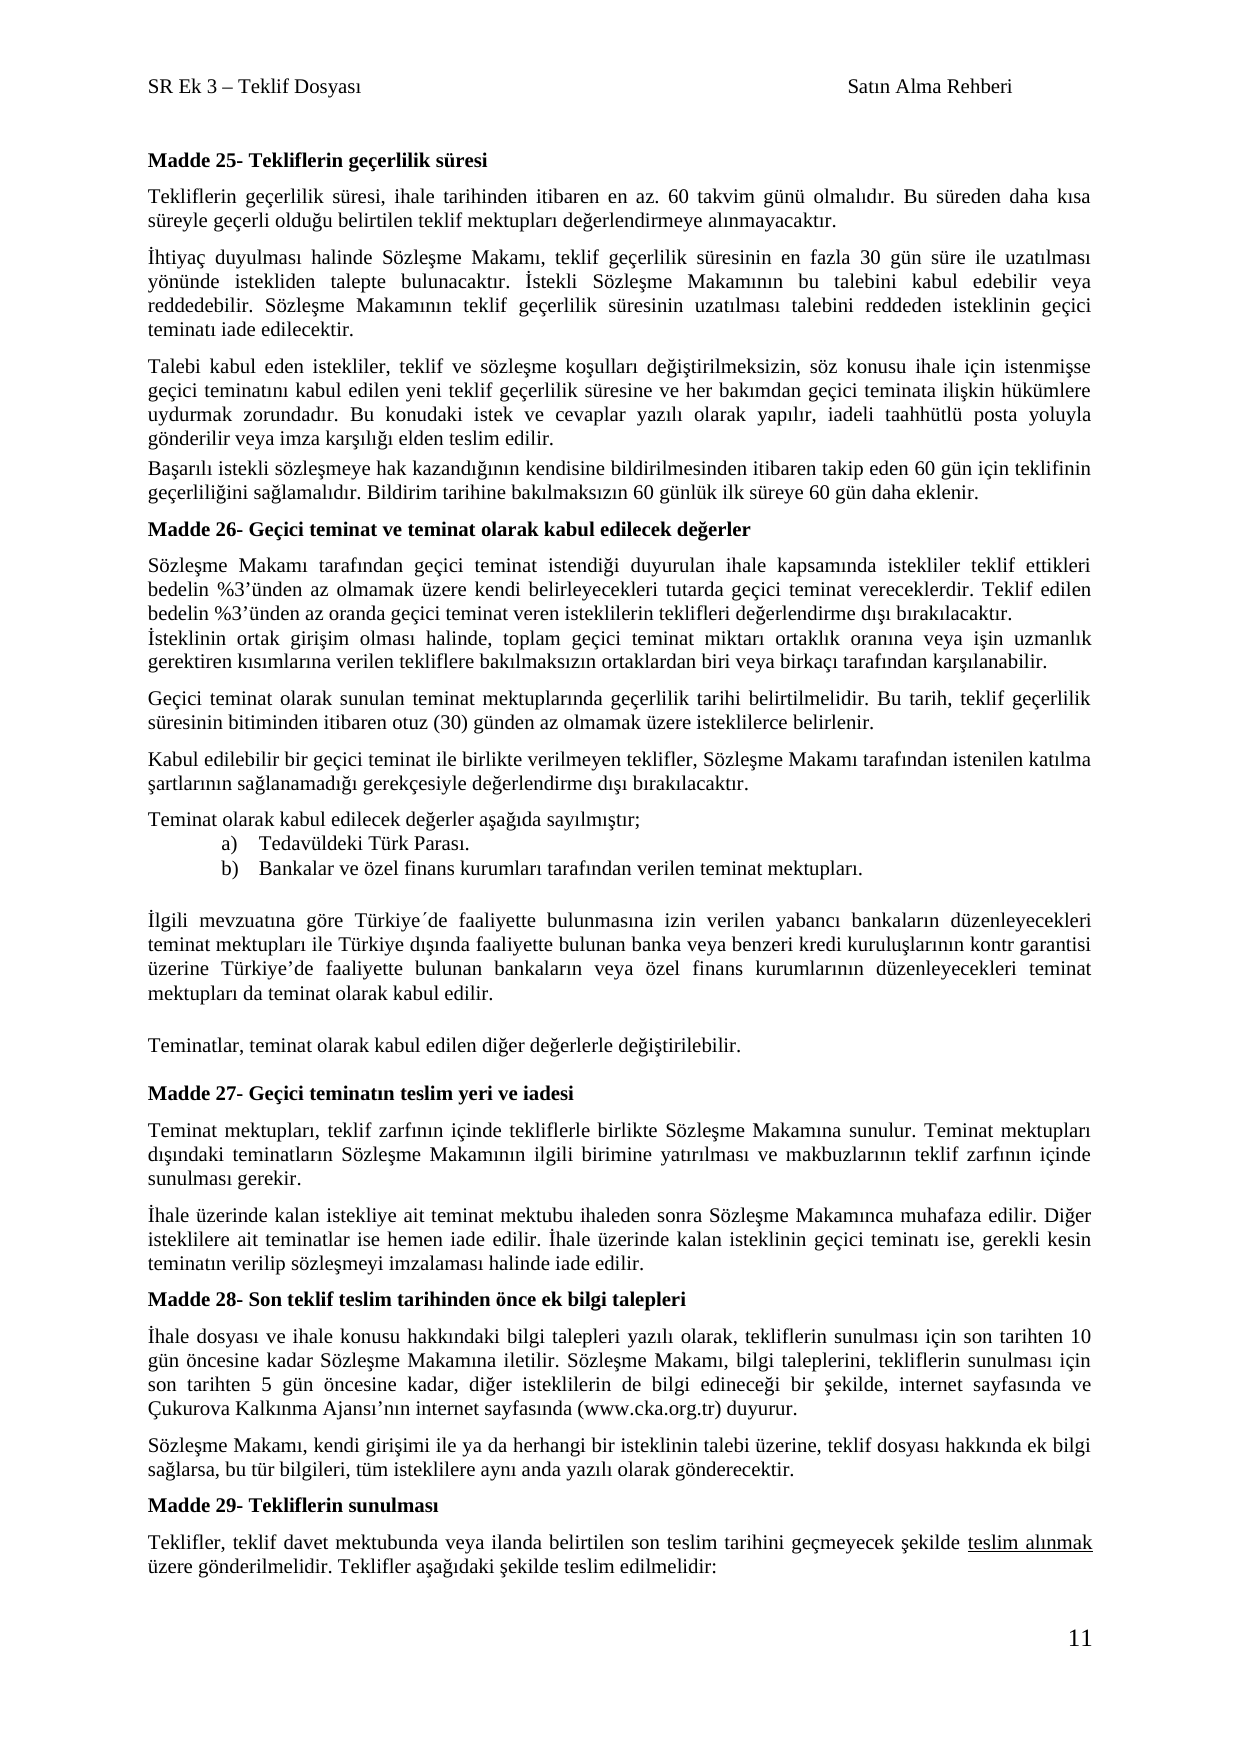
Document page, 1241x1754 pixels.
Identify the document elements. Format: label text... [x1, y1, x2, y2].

text İsteklinin ortak girişim olması halinde, toplam geçici teminat miktarı ortaklık oranına veya işin uzmanlık gerektiren kısımlarına verilen tekliflere bakılmaksızın ortaklardan biri veya birkaçı tarafından karşılanabilir. [148, 625, 1093, 673]
text İlgili mevzuatına göre Türkiyede faaliyette bulunmasına izin verilen yabancı bankaların düzenleyecekleri teminat mektupları ile Türkiye dışında faaliyette bulunan banka veya benzeri kredi kuruluşlarının kontr garantisi üzerine Türkiye’de faaliyette bulunan bankaların veya özel finans kurumlarının düzenleyecekleri teminat mektupları da teminat olarak kabul edilir. [148, 908, 1093, 1004]
text İhale üzerinde kalan istekliye ait teminat mektubu ihaleden sonra Sözleşme Makamınca muhafaza edilir. Diğer isteklilere ait teminatlar ise hemen iade edilir. İhale üzerinde kalan isteklinin geçici teminatı ise, gerekli kesin teminatın verilip sözleşmeyi imzalaması halinde iade edilir. [148, 1203, 1093, 1275]
text Madde 28- Son teklif teslim tarihinden önce ek bilgi talepleri [148, 1287, 1093, 1311]
text Madde 25- Tekliflerin geçerlilik süresi [148, 148, 1093, 172]
text Madde 26- Geçici teminat ve teminat olarak kabul edilecek değerler [148, 517, 1093, 541]
text Teminat olarak kabul edilecek değerler aşağıda sayılmıştır; [148, 807, 1093, 831]
text Başarılı istekli sözleşmeye hak kazandığının kendisine bildirilmesinden itibaren takip eden 60 gün için teklifinin geçerliliğini sağlamalıdır. Bildirim tarihine bakılmaksızın 60 günlük ilk süreye 60 gün daha eklenir. [148, 456, 1093, 504]
text Teminatlar, teminat olarak kabul edilen diğer değerlerle değiştirilebilir. [148, 1033, 1093, 1057]
text Sözleşme Makamı tarafından geçici teminat istendiği duyurulan ihale kapsamında istekliler teklif ettikleri bedelin %3’ünden az olmamak üzere kendi belirleyecekleri tutarda geçici teminat vereceklerdir. Teklif edilen bedelin %3’ünden az oranda geçici teminat veren isteklilerin teklifleri değerlendirme dışı bırakılacaktır. [148, 553, 1093, 625]
text İhale dosyası ve ihale konusu hakkındaki bilgi talepleri yazılı olarak, tekliflerin sunulması için son tarihten 10 gün öncesine kadar Sözleşme Makamına iletilir. Sözleşme Makamı, bilgi taleplerini, tekliflerin sunulması için son tarihten 5 gün öncesine kadar, diğer isteklilerin de bilgi edineceği bir şekilde, internet sayfasında ve Çukurova Kalkınma Ajansı’nın internet sayfasında (www.cka.org.tr) duyurur. [148, 1324, 1093, 1420]
text İhtiyaç duyulması halinde Sözleşme Makamı, teklif geçerlilik süresinin en fazla 30 gün süre ile uzatılması yönünde istekliden talepte bulunacaktır. İstekli Sözleşme Makamının bu talebini kabul edebilir veya reddedebilir. Sözleşme Makamının teklif geçerlilik süresinin uzatılması talebini reddeden isteklinin geçici teminatı iade edilecektir. [148, 245, 1093, 341]
text Talebi kabul eden istekliler, teklif ve sözleşme koşulları değiştirilmeksizin, söz konusu ihale için istenmişse geçici teminatını kabul edilen yeni teklif geçerlilik süresine ve her bakımdan geçici teminata ilişkin hükümlere uydurmak zorundadır. Bu konudaki istek ve cevaplar yazılı olarak yapılır, iadeli taahhütlü posta yoluyla gönderilir veya imza karşılığı elden teslim edilir. [148, 353, 1093, 450]
text Teklifler, teklif davet mektubunda veya ilanda belirtilen son teslim tarihini geçmeyecek şekilde teslim alınmak üzere gönderilmelidir. Teklifler aşağıdaki şekilde teslim edilmelidir: [148, 1530, 1093, 1578]
text Sözleşme Makamı, kendi girişimi ile ya da herhangi bir isteklinin talebi üzerine, teklif dosyası hakkında ek bilgi sağlarsa, bu tür bilgileri, tüm isteklilere aynı anda yazılı olarak gönderecektir. [148, 1433, 1093, 1481]
text Madde 27- Geçici teminatın teslim yeri ve iadesi [148, 1081, 1093, 1105]
text Kabul edilebilir bir geçici teminat ile birlikte verilmeyen teklifler, Sözleşme Makamı tarafından istenilen katılma şartlarının sağlanamadığı gerekçesiyle değerlendirme dışı bırakılacaktır. [148, 747, 1093, 795]
text Geçici teminat olarak sunulan teminat mektuplarında geçerlilik tarihi belirtilmelidir. Bu tarih, teklif geçerlilik süresinin bitiminden itibaren otuz (30) günden az olmamak üzere isteklilerce belirlenir. [148, 686, 1093, 734]
text Madde 29- Tekliflerin sunulması [148, 1493, 1093, 1517]
list Bankalar ve özel finans kurumları tarafından verilen teminat mektupları. [221, 855, 1093, 879]
text Teminat mektupları, teklif zarfının içinde tekliflerle birlikte Sözleşme Makamına sunulur. Teminat mektupları dışındaki teminatların Sözleşme Makamının ilgili birimine yatırılması ve makbuzlarının teklif zarfının içinde sunulması gerekir. [148, 1118, 1093, 1190]
list Tedavüldeki Türk Parası. [221, 831, 1093, 855]
text Tekliflerin geçerlilik süresi, ihale tarihinden itibaren en az. 60 takvim günü olmalıdır. Bu süreden daha kısa süreyle geçerli olduğu belirtilen teklif mektupları değerlendirmeye alınmayacaktır. [148, 184, 1093, 232]
